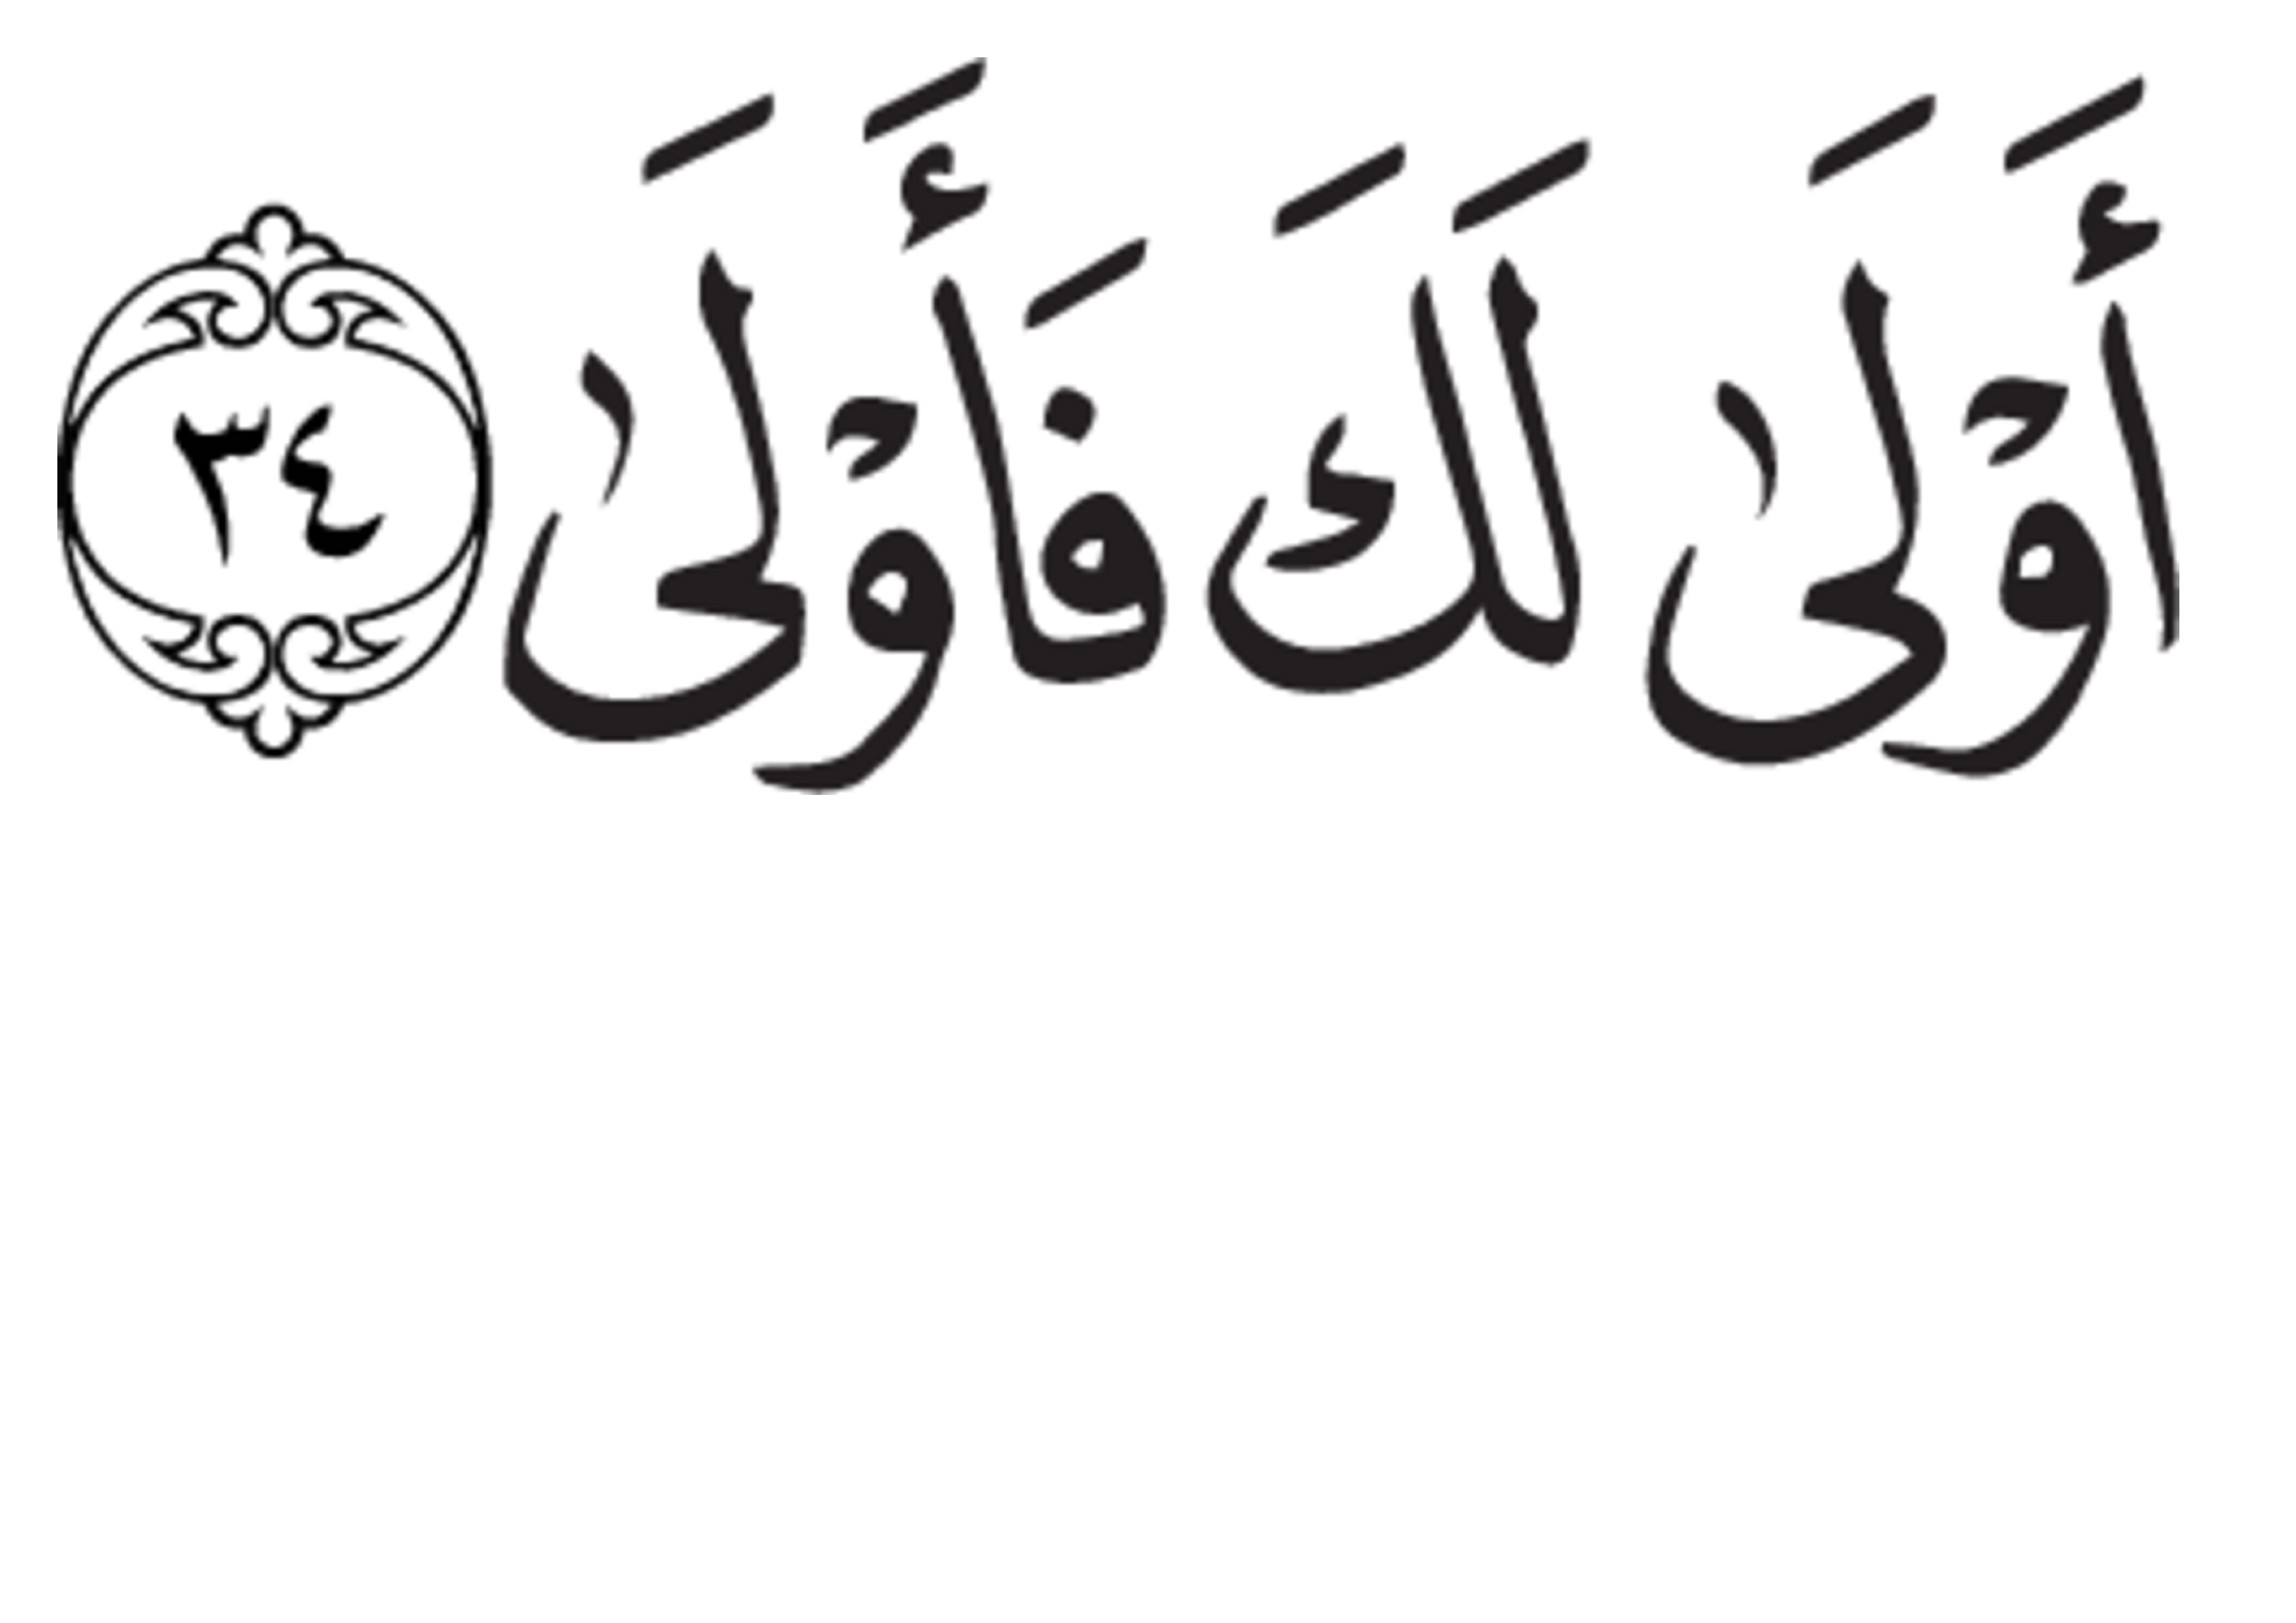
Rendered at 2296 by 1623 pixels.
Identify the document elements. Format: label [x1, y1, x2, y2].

picture [57, 57, 2179, 795]
